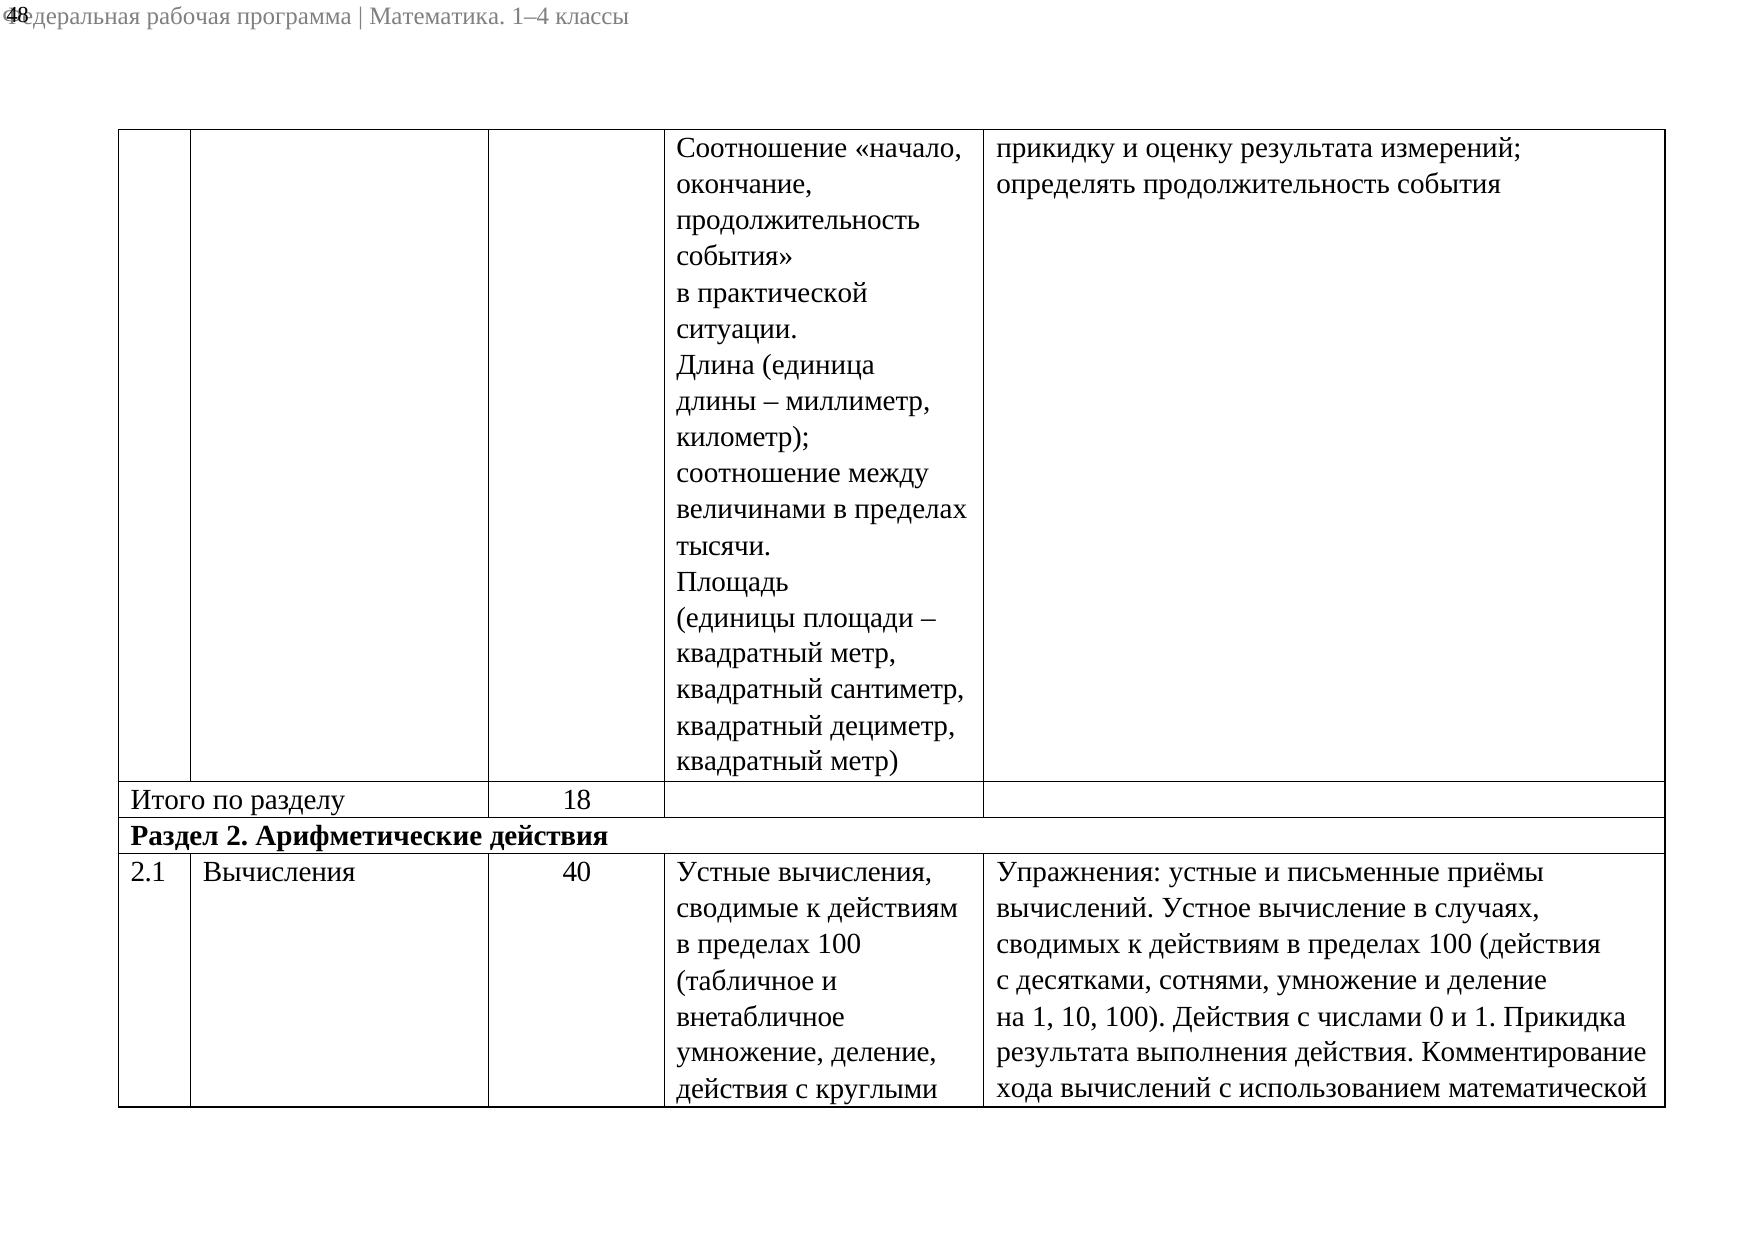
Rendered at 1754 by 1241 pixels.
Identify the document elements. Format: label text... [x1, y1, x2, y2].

table_cell 2.1 [119, 854, 190, 1106]
table_cell [984, 782, 1664, 817]
table_header [489, 130, 664, 781]
table_cell Упражнения: устные и письменные приёмы вычислений. Устное вычисление в случаях, сводимых к действиям в пределах 100 (действия с десятками, сотнями, умножение и деление на 1, 10, 100). Действия с числами 0 и 1. Прикидка результата выполнения действия. Комментирование хода вычислений с использованием математической [984, 854, 1664, 1106]
table_cell Итого по разделу [119, 782, 488, 817]
table_cell Устные вычисления, сводимые к действиям в пределах 100 (табличное и внетабличное умножение, деление, действия с круглыми [665, 854, 983, 1106]
table_cell [665, 782, 983, 817]
table_cell 40 [489, 854, 664, 1106]
table_header [191, 130, 488, 781]
table_header [119, 130, 190, 781]
table_header прикидку и оценку результата измерений; определять продолжительность события [984, 130, 1664, 781]
table_header Соотношение «начало, окончание, продолжительность события» в практической ситуации. Длина (единица длины – миллиметр, километр); соотношение между величинами в пределах тысячи. Площадь (единицы площади – квадратный метр, квадратный сантиметр, квадратный дециметр, квадратный метр) [665, 130, 983, 781]
table_cell Раздел 2. Арифметические действия [119, 818, 1664, 853]
table_cell Вычисления [191, 854, 488, 1106]
table_cell 18 [489, 782, 664, 817]
